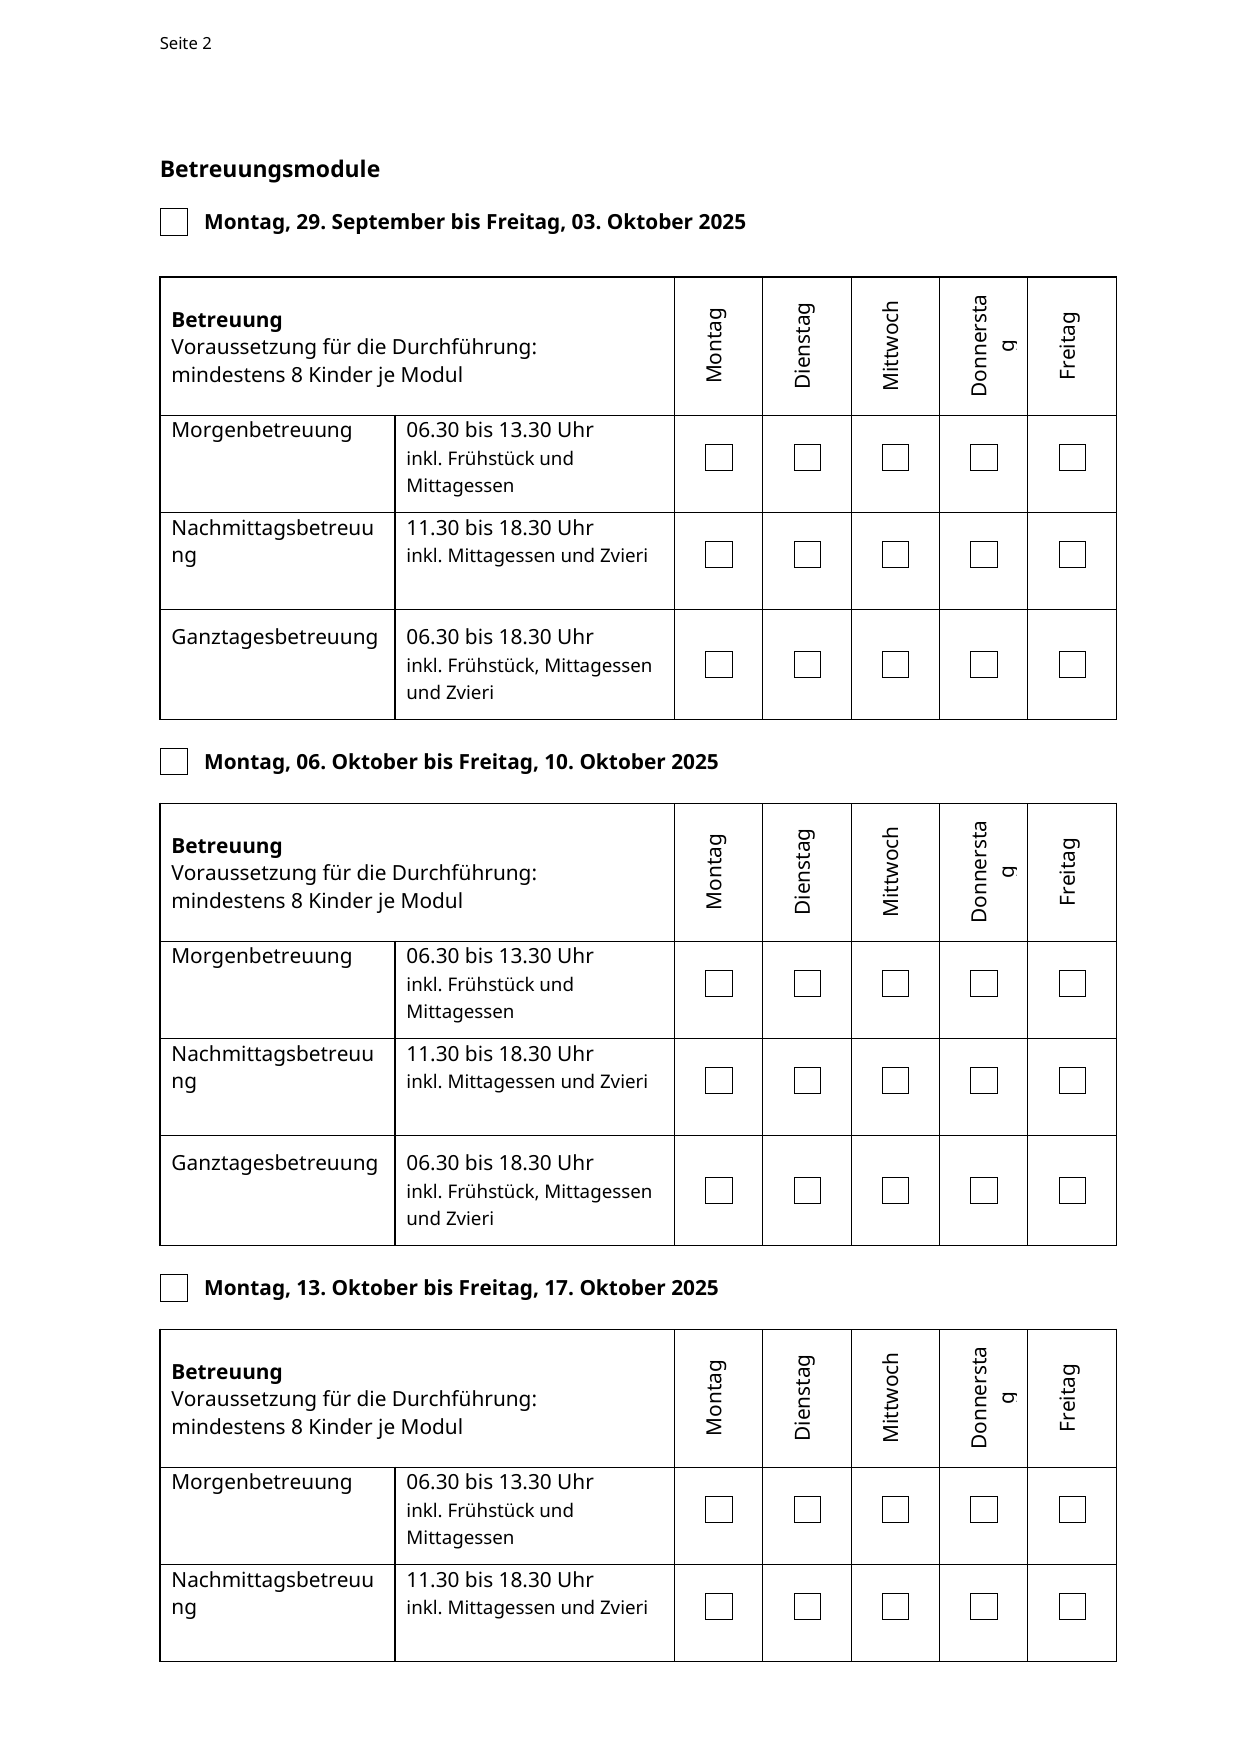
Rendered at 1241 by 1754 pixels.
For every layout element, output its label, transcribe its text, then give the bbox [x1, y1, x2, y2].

table_cell Ganztagesbetreuung [161, 610, 394, 719]
table_cell Nachmittagsbetreuung [161, 1039, 394, 1135]
table_cell Morgenbetreuung [161, 416, 394, 512]
text Montag, 06. Oktober bis Freitag, 10. Oktober 2025 [159, 747, 1104, 775]
table_header Betreuung Voraussetzung für die Durchführung: mindestens 8 Kinder je Modul [161, 278, 674, 414]
table_cell [675, 942, 762, 1038]
table_cell [940, 1039, 1027, 1135]
table_cell [940, 513, 1027, 609]
table_cell 06.30 bis 13.30 Uhr inkl. Frühstück und Mittagessen [396, 416, 674, 512]
table_header Montag [675, 804, 762, 941]
table_header Freitag [1028, 804, 1116, 941]
table_cell [675, 513, 762, 609]
table_cell [940, 1468, 1027, 1564]
table_cell [675, 416, 762, 512]
table_cell [763, 610, 851, 719]
table_header Montag [675, 1330, 762, 1467]
table_header Mittwoch [852, 278, 939, 414]
table_cell [852, 942, 939, 1038]
table_cell [1028, 610, 1116, 719]
table_cell 11.30 bis 18.30 Uhr inkl. Mittagessen und Zvieri [396, 1565, 674, 1661]
table_cell [1028, 942, 1116, 1038]
table_cell Morgenbetreuung [161, 1468, 394, 1564]
table_header Montag [675, 278, 762, 414]
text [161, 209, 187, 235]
table_cell 11.30 bis 18.30 Uhr inkl. Mittagessen und Zvieri [396, 513, 674, 609]
table_cell [1028, 1565, 1116, 1661]
table_header Freitag [1028, 278, 1116, 414]
table_header Dienstag [763, 804, 851, 941]
table_cell Morgenbetreuung [161, 942, 394, 1038]
table_cell [763, 1468, 851, 1564]
table_header Donnerstag [940, 1330, 1027, 1467]
table_cell 06.30 bis 13.30 Uhr inkl. Frühstück und Mittagessen [396, 1468, 674, 1564]
table_cell 06.30 bis 13.30 Uhr inkl. Frühstück und Mittagessen [396, 942, 674, 1038]
table_cell Nachmittagsbetreuung [161, 1565, 394, 1661]
table_cell [763, 416, 851, 512]
table_cell [763, 1565, 851, 1661]
table_header Betreuung Voraussetzung für die Durchführung: mindestens 8 Kinder je Modul [161, 804, 674, 941]
table_cell [940, 1565, 1027, 1661]
table_cell [852, 1565, 939, 1661]
table_cell [940, 1136, 1027, 1245]
table_cell [852, 1039, 939, 1135]
table_cell 06.30 bis 18.30 Uhr inkl. Frühstück, Mittagessen und Zvieri [396, 610, 674, 719]
table_cell 06.30 bis 18.30 Uhr inkl. Frühstück, Mittagessen und Zvieri [396, 1136, 674, 1245]
table_cell [852, 1136, 939, 1245]
table_cell [763, 513, 851, 609]
table_header Mittwoch [852, 804, 939, 941]
table_cell [763, 1136, 851, 1245]
table_cell Ganztagesbetreuung [161, 1136, 394, 1245]
table_header Freitag [1028, 1330, 1116, 1467]
table_header Betreuung Voraussetzung für die Durchführung: mindestens 8 Kinder je Modul [161, 1330, 674, 1467]
table_cell [852, 416, 939, 512]
subtitle Betreuungsmodule [159, 156, 1104, 183]
table_cell [1028, 513, 1116, 609]
table_cell [1028, 1468, 1116, 1564]
table_cell [852, 610, 939, 719]
table_header Dienstag [763, 1330, 851, 1467]
table_cell [675, 1468, 762, 1564]
table_cell [675, 610, 762, 719]
table_cell [763, 942, 851, 1038]
table_cell [1028, 1136, 1116, 1245]
table_cell [675, 1136, 762, 1245]
table_cell [675, 1565, 762, 1661]
table_cell Nachmittagsbetreuung [161, 513, 394, 609]
table_cell [1028, 1039, 1116, 1135]
table_cell [1028, 416, 1116, 512]
table_header Donnerstag [940, 804, 1027, 941]
table_cell [940, 416, 1027, 512]
text Montag, 13. Oktober bis Freitag, 17. Oktober 2025 [159, 1273, 1104, 1301]
table_cell [852, 513, 939, 609]
table_cell [852, 1468, 939, 1564]
table_cell [763, 1039, 851, 1135]
table_cell 11.30 bis 18.30 Uhr inkl. Mittagessen und Zvieri [396, 1039, 674, 1135]
table_header Mittwoch [852, 1330, 939, 1467]
table_header Donnerstag [940, 278, 1027, 414]
table_cell [675, 1039, 762, 1135]
table_cell [940, 610, 1027, 719]
table_cell [940, 942, 1027, 1038]
table_header Dienstag [763, 278, 851, 414]
text Montag, 29. September bis Freitag, 03. Oktober 2025 [188, 208, 1104, 235]
